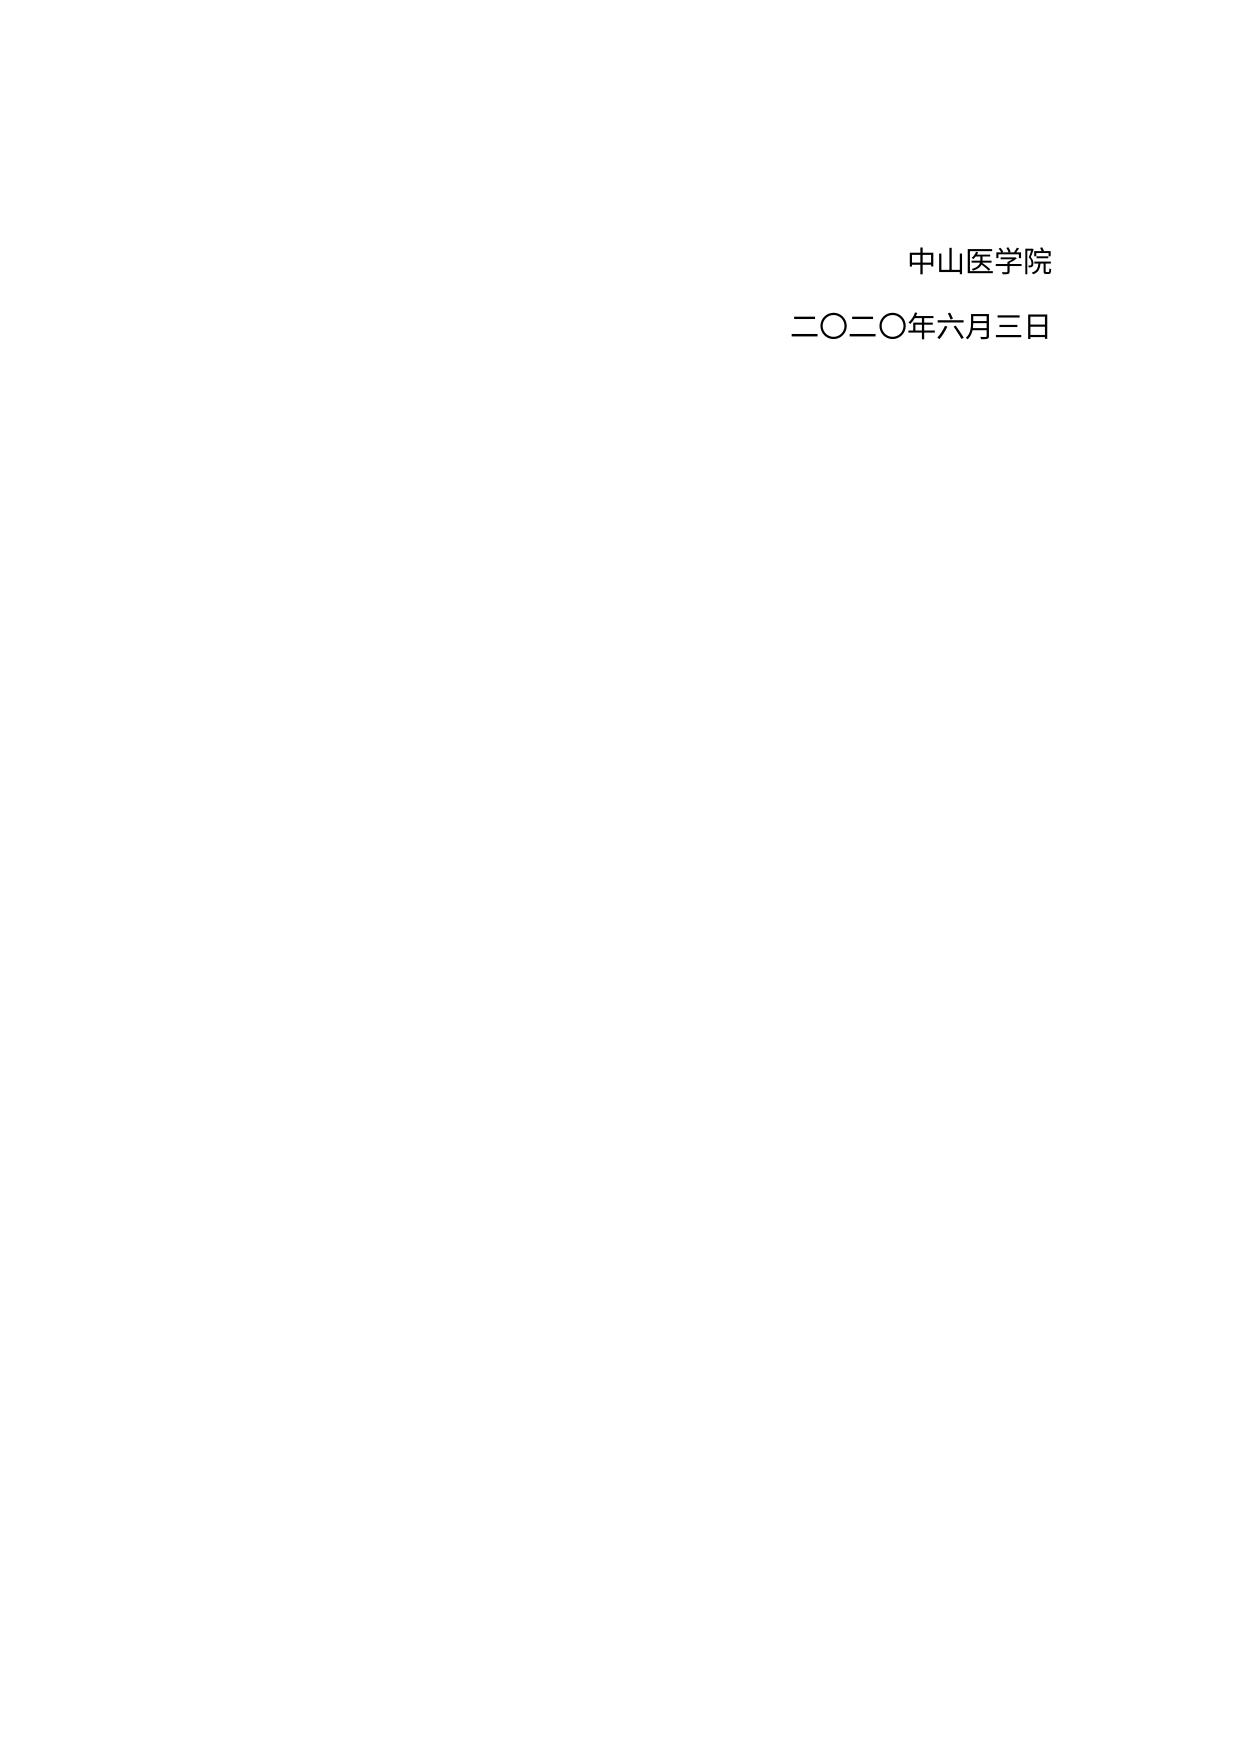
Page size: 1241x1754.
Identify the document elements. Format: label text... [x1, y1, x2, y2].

text 中山医学院 [187, 227, 1053, 292]
text 二〇二〇年六月三日 [187, 292, 1053, 357]
